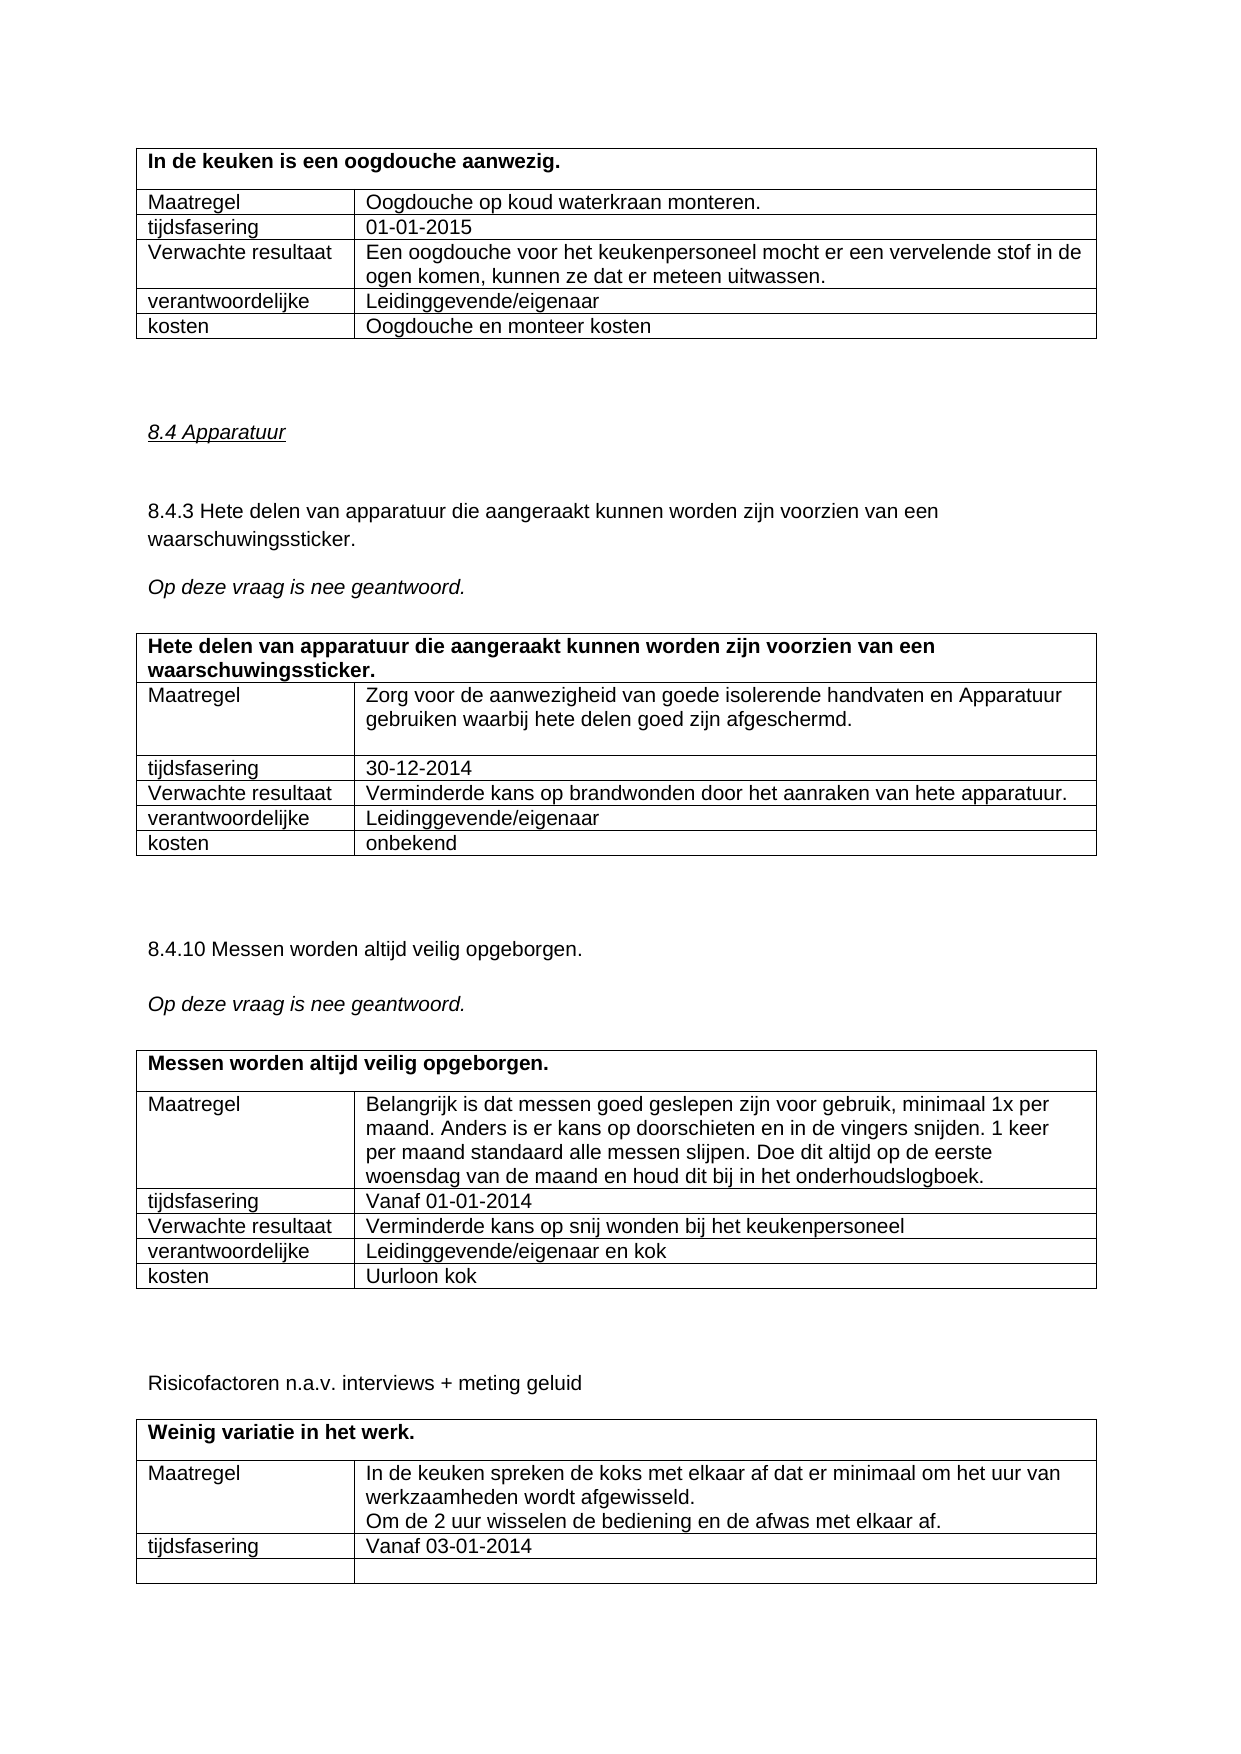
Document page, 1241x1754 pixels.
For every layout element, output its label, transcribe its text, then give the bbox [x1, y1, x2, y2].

table_cell verantwoordelijke [137, 289, 354, 313]
table_cell tijdsfasering [137, 756, 354, 780]
table_cell Maatregel [137, 1092, 354, 1188]
table_cell tijdsfasering [137, 1189, 354, 1213]
table_cell Verwachte resultaat [137, 240, 354, 288]
table_cell Maatregel [137, 683, 354, 755]
text Risicofactoren n.a.v. interviews + meting geluid [148, 1370, 1093, 1394]
subtitle 8.4 Apparatuur [148, 420, 1093, 474]
table_cell kosten [137, 314, 354, 338]
table_cell Zorg voor de aanwezigheid van goede isolerende handvaten en Apparatuur gebruiken waarbij hete delen goed zijn afgeschermd. [355, 683, 1096, 755]
table_cell verantwoordelijke [137, 806, 354, 830]
table_cell tijdsfasering [137, 215, 354, 239]
table_cell Maatregel [137, 190, 354, 214]
table_header Messen worden altijd veilig opgeborgen. [137, 1051, 1096, 1091]
table_cell In de keuken spreken de koks met elkaar af dat er minimaal om het uur van werkzaamheden wordt afgewisseld. Om de 2 uur wisselen de bediening en de afwas met elkaar af. [355, 1461, 1096, 1533]
table_cell Verwachte resultaat [137, 781, 354, 805]
table_cell Oogdouche op koud waterkraan monteren. [355, 190, 1096, 214]
table_cell kosten [137, 1264, 354, 1288]
table_cell Leidinggevende/eigenaar [355, 289, 1096, 313]
table_header In de keuken is een oogdouche aanwezig. [137, 149, 1096, 189]
table_cell Leidinggevende/eigenaar [355, 806, 1096, 830]
table_cell tijdsfasering [137, 1534, 354, 1558]
subtitle Op deze vraag is nee geantwoord. [148, 575, 1093, 629]
table_cell verantwoordelijke [137, 1239, 354, 1263]
table_cell onbekend [355, 831, 1096, 855]
table_cell 01-01-2015 [355, 215, 1096, 239]
table_cell Uurloon kok [355, 1264, 1096, 1288]
table_cell kosten [137, 831, 354, 855]
table_cell 30-12-2014 [355, 756, 1096, 780]
subtitle 8.4.10 Messen worden altijd veilig opgeborgen. Op deze vraag is nee geantwoord. [148, 937, 1093, 1046]
table_cell Verwachte resultaat [137, 1214, 354, 1238]
table_header Hete delen van apparatuur die aangeraakt kunnen worden zijn voorzien van een waarschuwingssticker. [137, 634, 1096, 682]
table_cell Vanaf 01-01-2014 [355, 1189, 1096, 1213]
table_cell Vanaf 03-01-2014 [355, 1534, 1096, 1558]
table_cell Verminderde kans op brandwonden door het aanraken van hete apparatuur. [355, 781, 1096, 805]
table_cell Maatregel [137, 1461, 354, 1533]
table_cell Verminderde kans op snij wonden bij het keukenpersoneel [355, 1214, 1096, 1238]
table_cell Leidinggevende/eigenaar en kok [355, 1239, 1096, 1263]
subtitle 8.4.3 Hete delen van apparatuur die aangeraakt kunnen worden zijn voorzien van een waarschuwingssticker. [148, 499, 1093, 550]
table_cell Belangrijk is dat messen goed geslepen zijn voor gebruik, minimaal 1x per maand. Anders is er kans op doorschieten en in de vingers snijden. 1 keer per maand standaard alle messen slijpen. Doe dit altijd op de eerste woensdag van de maand en houd dit bij in het onderhoudslogboek. [355, 1092, 1096, 1188]
table_cell Een oogdouche voor het keukenpersoneel mocht er een vervelende stof in de ogen komen, kunnen ze dat er meteen uitwassen. [355, 240, 1096, 288]
table_cell [355, 1559, 1096, 1583]
table_cell [137, 1559, 354, 1583]
table_cell Oogdouche en monteer kosten [355, 314, 1096, 338]
table_header Weinig variatie in het werk. [137, 1420, 1096, 1460]
